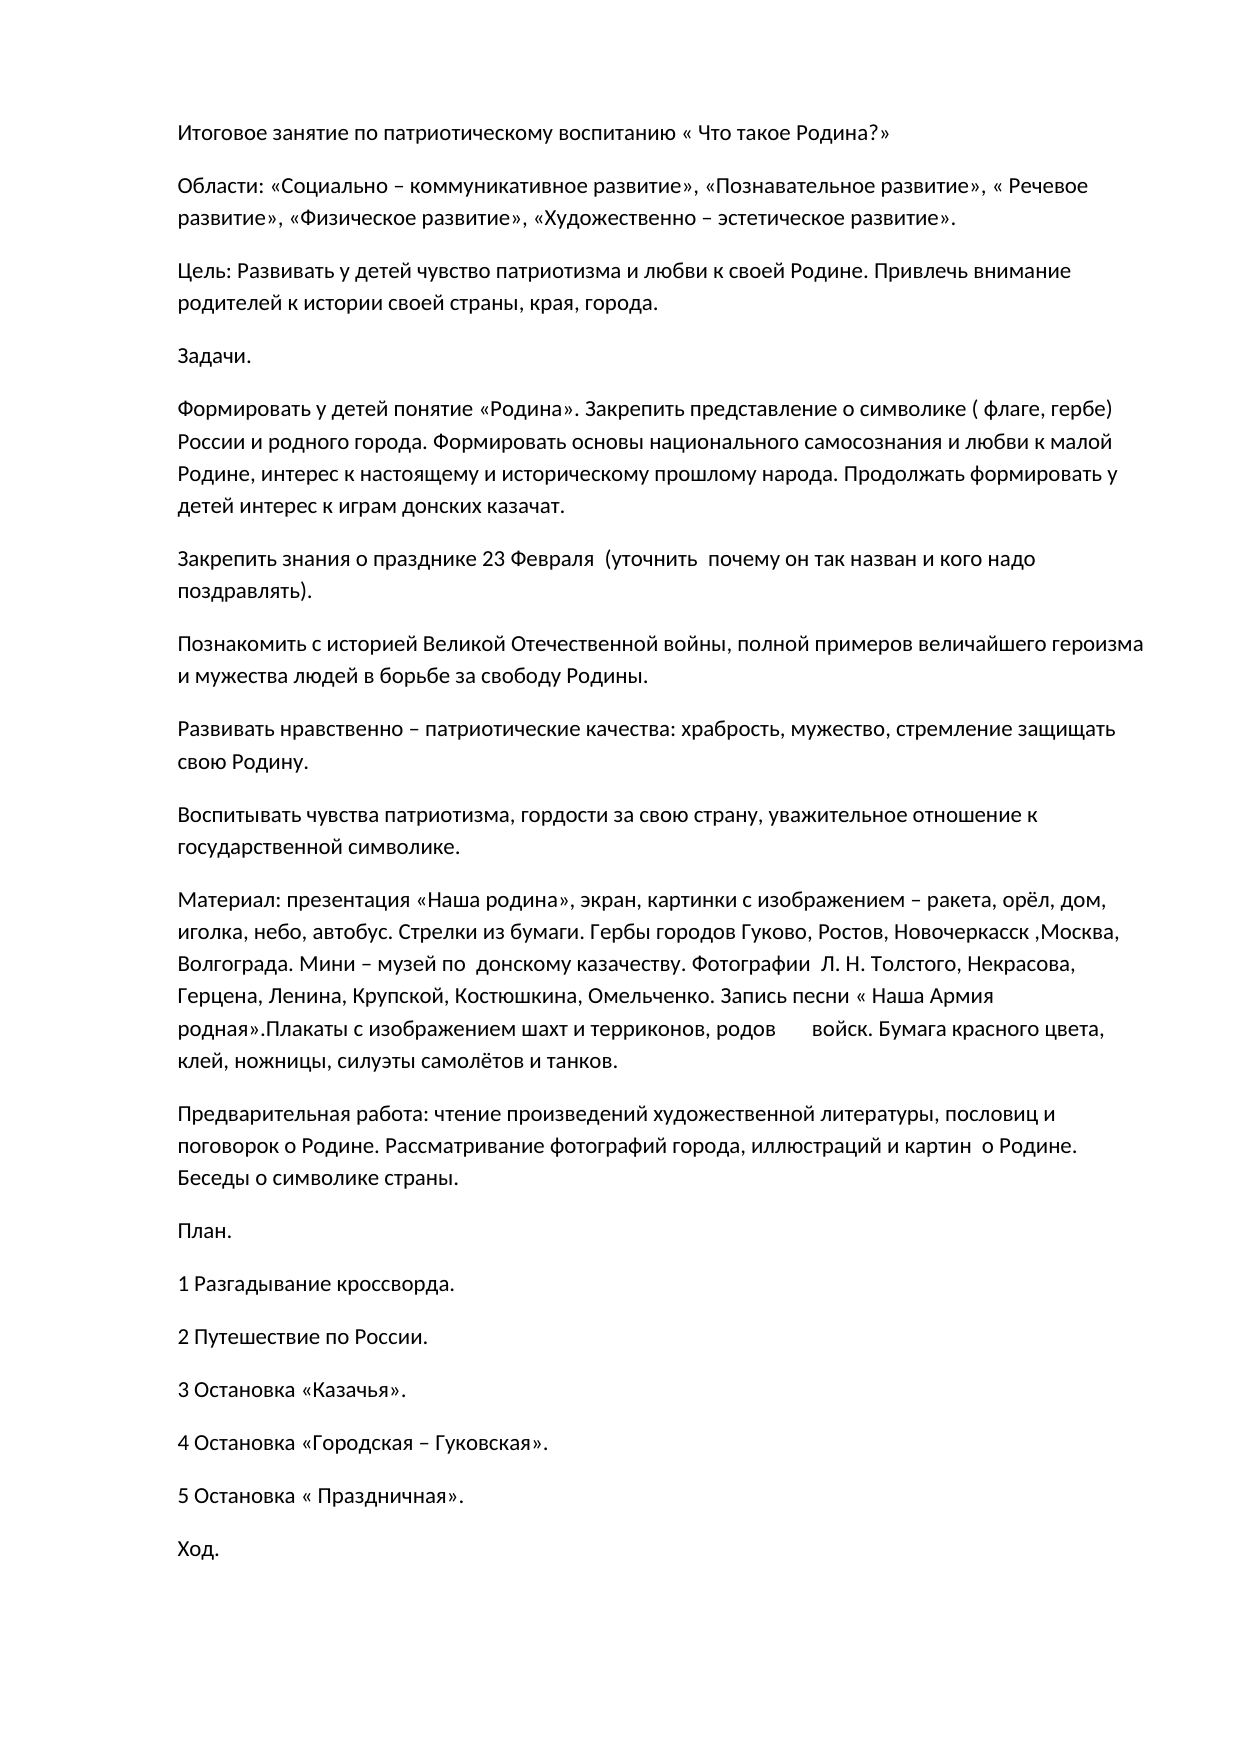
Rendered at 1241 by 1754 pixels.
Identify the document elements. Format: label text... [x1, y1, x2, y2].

text Формировать у детей понятие «Родина». Закрепить представление о символике ( флаге, гербе) России и родного города. Формировать основы национального самосознания и любви к малой Родине, интерес к настоящему и историческому прошлому народа. Продолжать формировать у детей интерес к играм донских казачат. [177, 394, 1152, 519]
text Ход. [177, 1534, 1152, 1562]
text 4 Остановка «Городская – Гуковская». [177, 1428, 1152, 1456]
text Материал: презентация «Наша родина», экран, картинки с изображением – ракета, орёл, дом, иголка, небо, автобус. Стрелки из бумаги. Гербы городов Гуково, Ростов, Новочеркасск ,Москва, Волгограда. Мини – музей по донскому казачеству. Фотографии Л. Н. Толстого, Некрасова, Герцена, Ленина, Крупской, Костюшкина, Омельченко. Запись песни « Наша Армия родная».Плакаты с изображением шахт и терриконов, родов войск. Бумага красного цвета, клей, ножницы, силуэты самолётов и танков. [177, 885, 1152, 1074]
text 1 Разгадывание кроссворда. [177, 1269, 1152, 1297]
text Развивать нравственно – патриотические качества: храбрость, мужество, стремление защищать свою Родину. [177, 714, 1152, 775]
text План. [177, 1216, 1152, 1244]
text Познакомить с историей Великой Отечественной войны, полной примеров величайшего героизма и мужества людей в борьбе за свободу Родины. [177, 629, 1152, 689]
text Предварительная работа: чтение произведений художественной литературы, пословиц и поговорок о Родине. Рассматривание фотографий города, иллюстраций и картин о Родине. Беседы о символике страны. [177, 1099, 1152, 1191]
text Итоговое занятие по патриотическому воспитанию « Что такое Родина?» [177, 118, 1152, 146]
text Воспитывать чувства патриотизма, гордости за свою страну, уважительное отношение к государственной символике. [177, 800, 1152, 860]
text Области: «Социально – коммуникативное развитие», «Познавательное развитие», « Речевое развитие», «Физическое развитие», «Художественно – эстетическое развитие». [177, 171, 1152, 231]
text Задачи. [177, 342, 1152, 369]
text Цель: Развивать у детей чувство патриотизма и любви к своей Родине. Привлечь внимание родителей к истории своей страны, края, города. [177, 256, 1152, 317]
text 2 Путешествие по России. [177, 1322, 1152, 1350]
text 5 Остановка « Праздничная». [177, 1481, 1152, 1509]
text Закрепить знания о празднике 23 Февраля (уточнить почему он так назван и кого надо поздравлять). [177, 544, 1152, 604]
text 3 Остановка «Казачья». [177, 1375, 1152, 1403]
